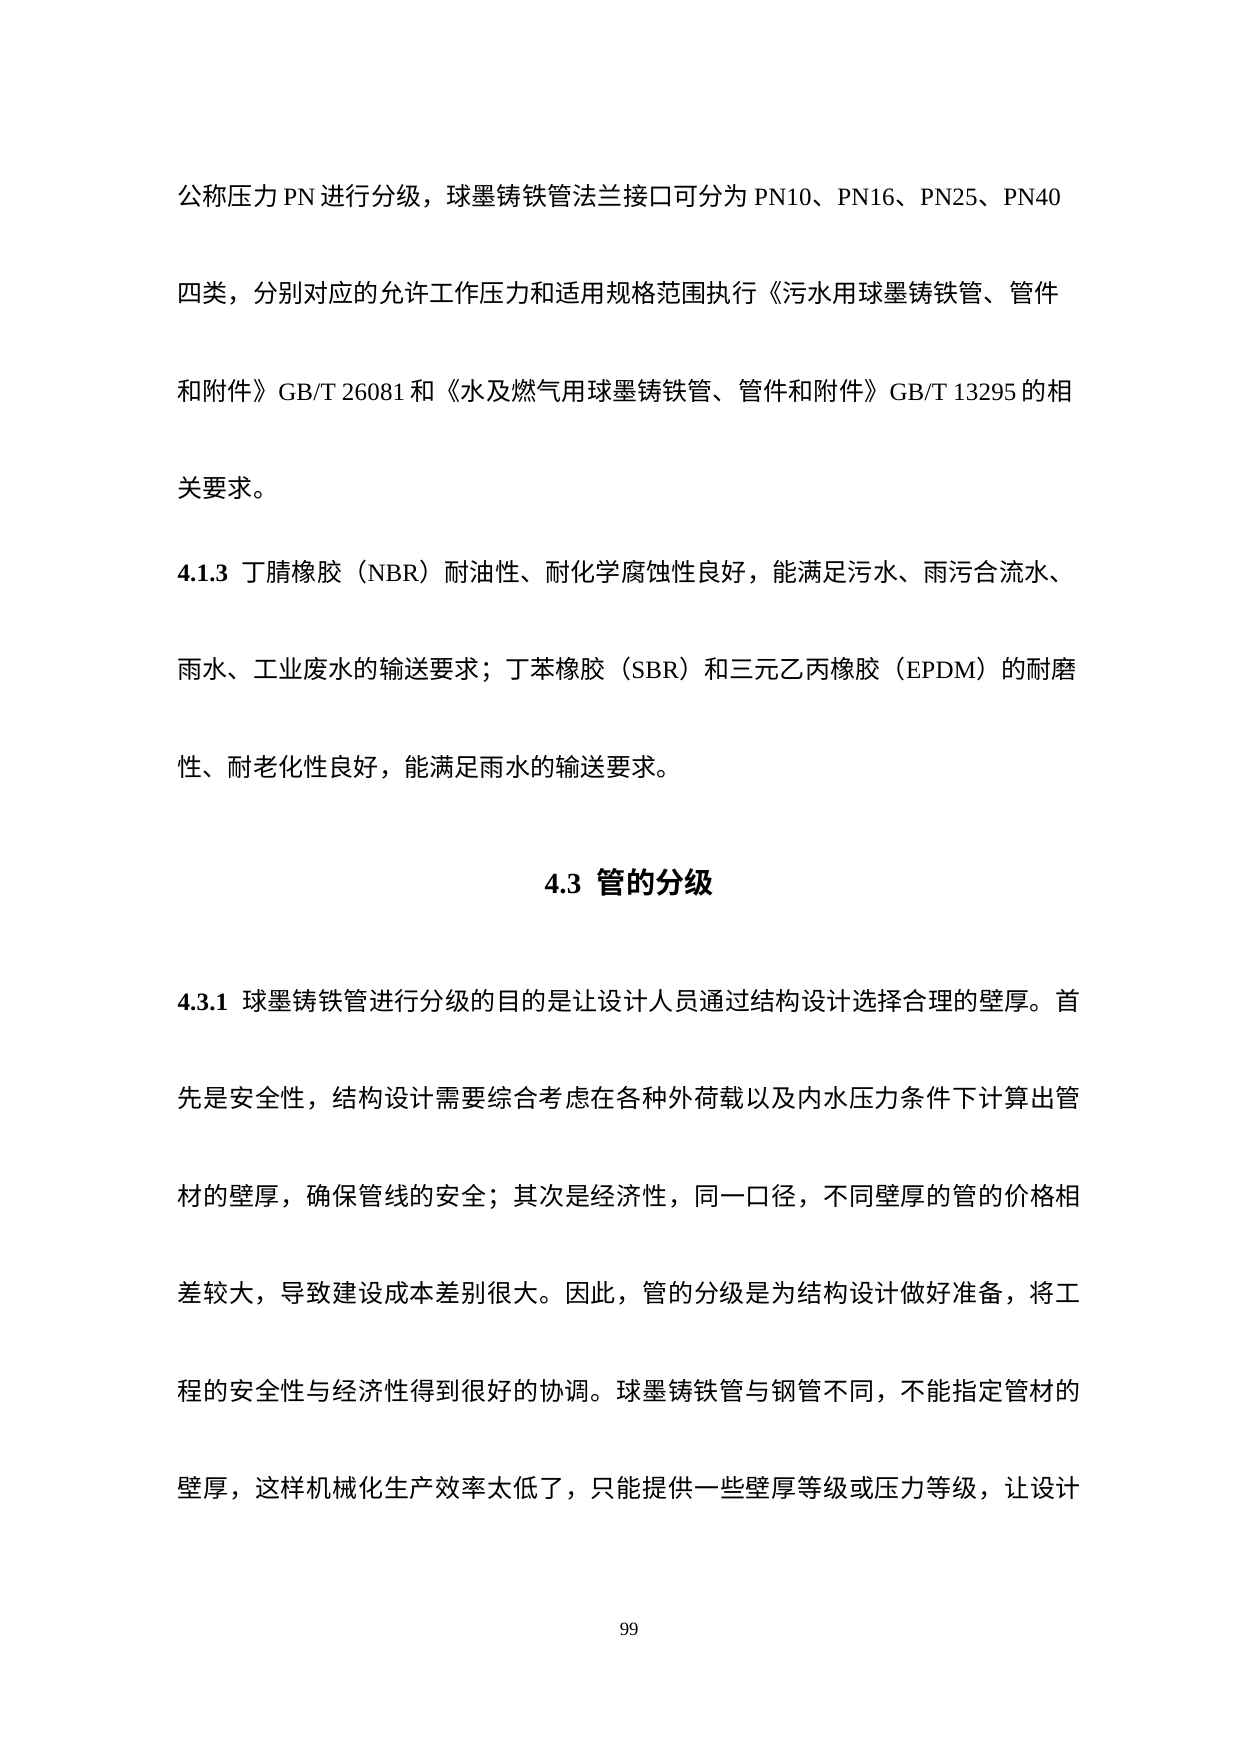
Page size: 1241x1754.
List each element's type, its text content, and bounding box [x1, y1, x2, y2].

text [177, 162, 1081, 519]
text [177, 967, 1081, 1519]
subtitle 4.3 管的分级 [177, 848, 1081, 913]
text 4.1.3 丁腈橡胶（NBR）耐油性、耐化学腐蚀性良好，能满足污水、雨污合流水、雨水、工业废水的输送要求；丁苯橡胶（SBR）和三元乙丙橡胶（EPDM）的耐磨性、耐老化性良好，能满足雨水的输送要求。 [177, 538, 1081, 798]
